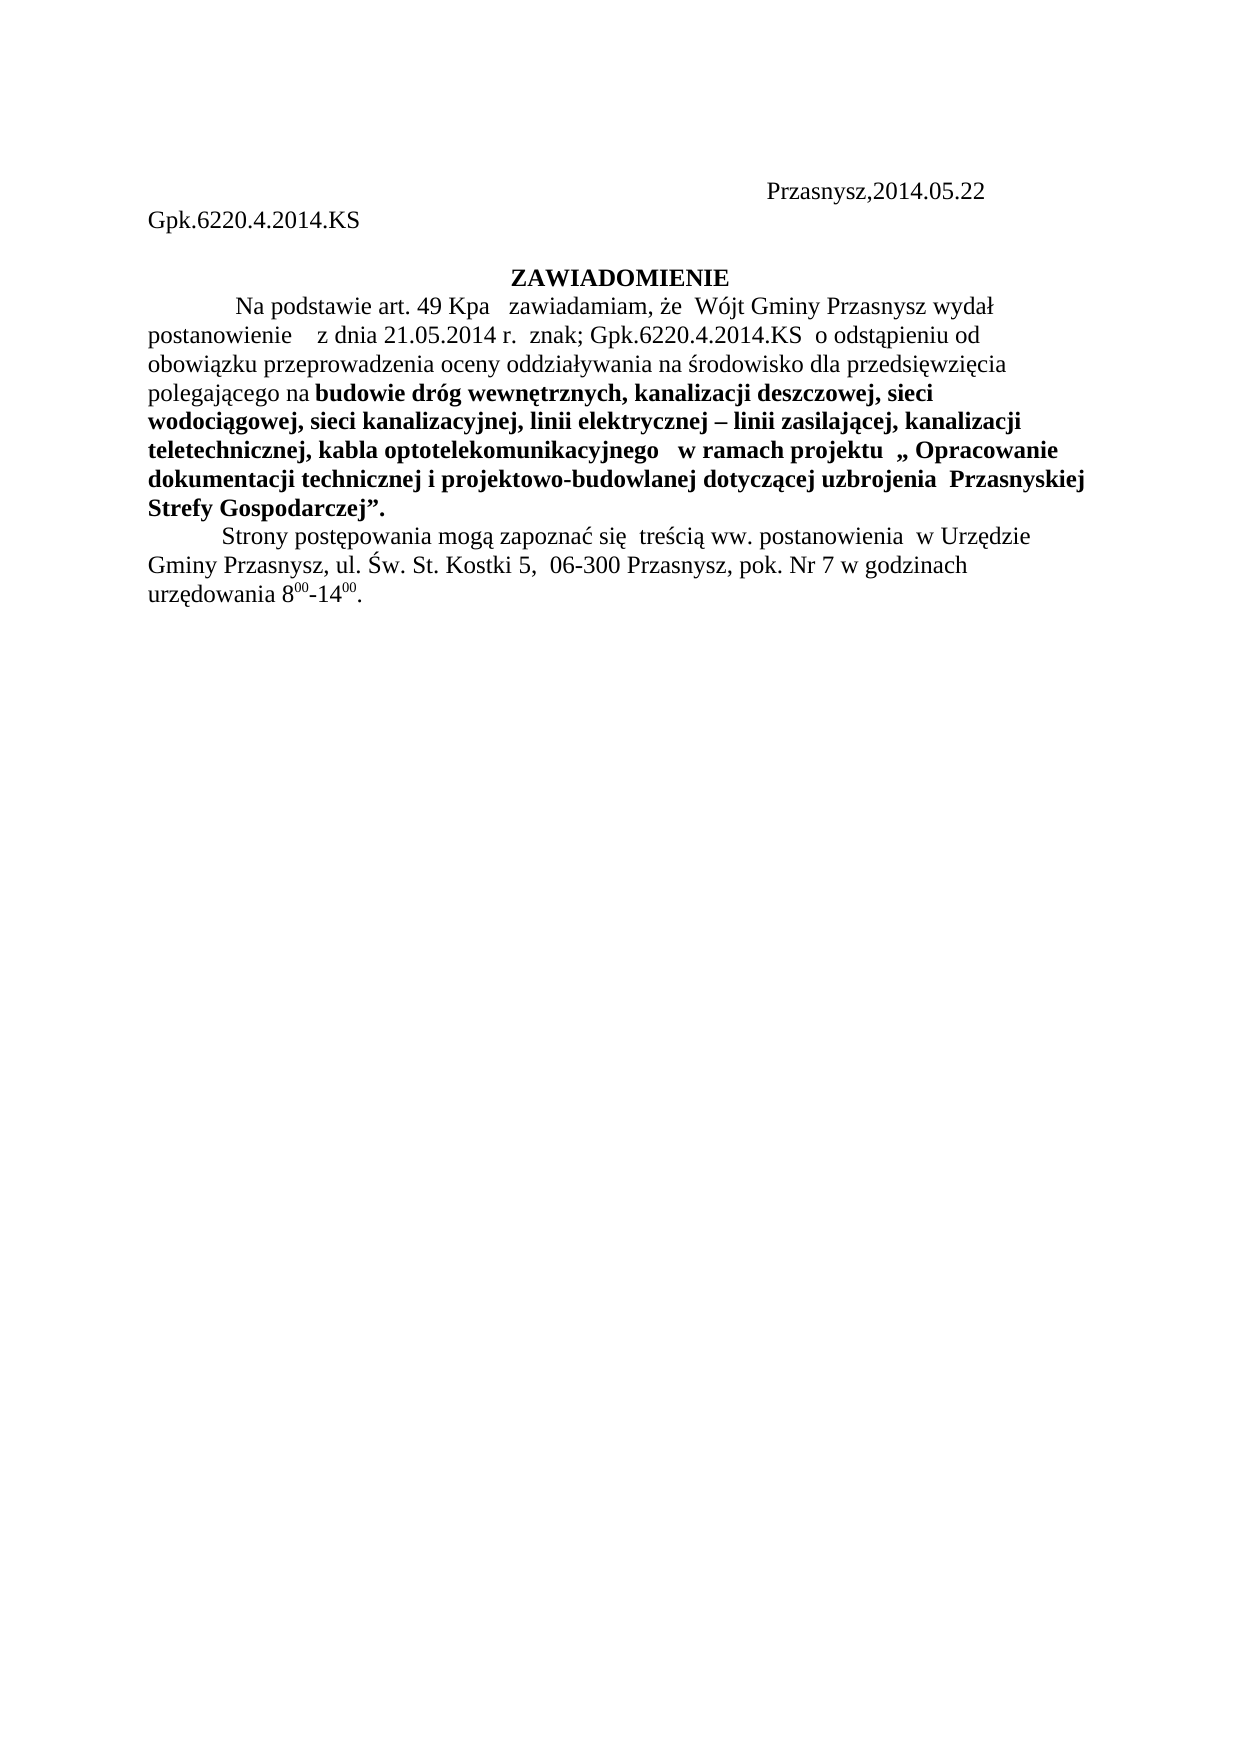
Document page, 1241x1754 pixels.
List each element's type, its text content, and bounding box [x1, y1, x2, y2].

text ZAWIADOMIENIE [148, 263, 1093, 291]
text Gpk.6220.4.2014.KS [148, 205, 1093, 234]
text Na podstawie art. 49 Kpa zawiadamiam, że Wójt Gminy Przasnysz wydał postanowienie z dnia 21.05.2014 r. znak; Gpk.6220.4.2014.KS o odstąpieniu od obowiązku przeprowadzenia oceny oddziaływania na środowisko dla przedsięwzięcia polegającego na budowie dróg wewnętrznych, kanalizacji deszczowej, sieci wodociągowej, sieci kanalizacyjnej, linii elektrycznej – linii zasilającej, kanalizacji teletechnicznej, kabla optotelekomunikacyjnego w ramach projektu „ Opracowanie dokumentacji technicznej i projektowo-budowlanej dotyczącej uzbrojenia Przasnyskiej Strefy Gospodarczej”. [148, 291, 1093, 521]
text Przasnysz,2014.05.22 [148, 176, 1093, 205]
text Strony postępowania mogą zapoznać się treścią ww. postanowienia w Urzędzie Gminy Przasnysz, ul. Św. St. Kostki 5, 06-300 Przasnysz, pok. Nr 7 w godzinach urzędowania 800-1400. [148, 521, 1093, 608]
